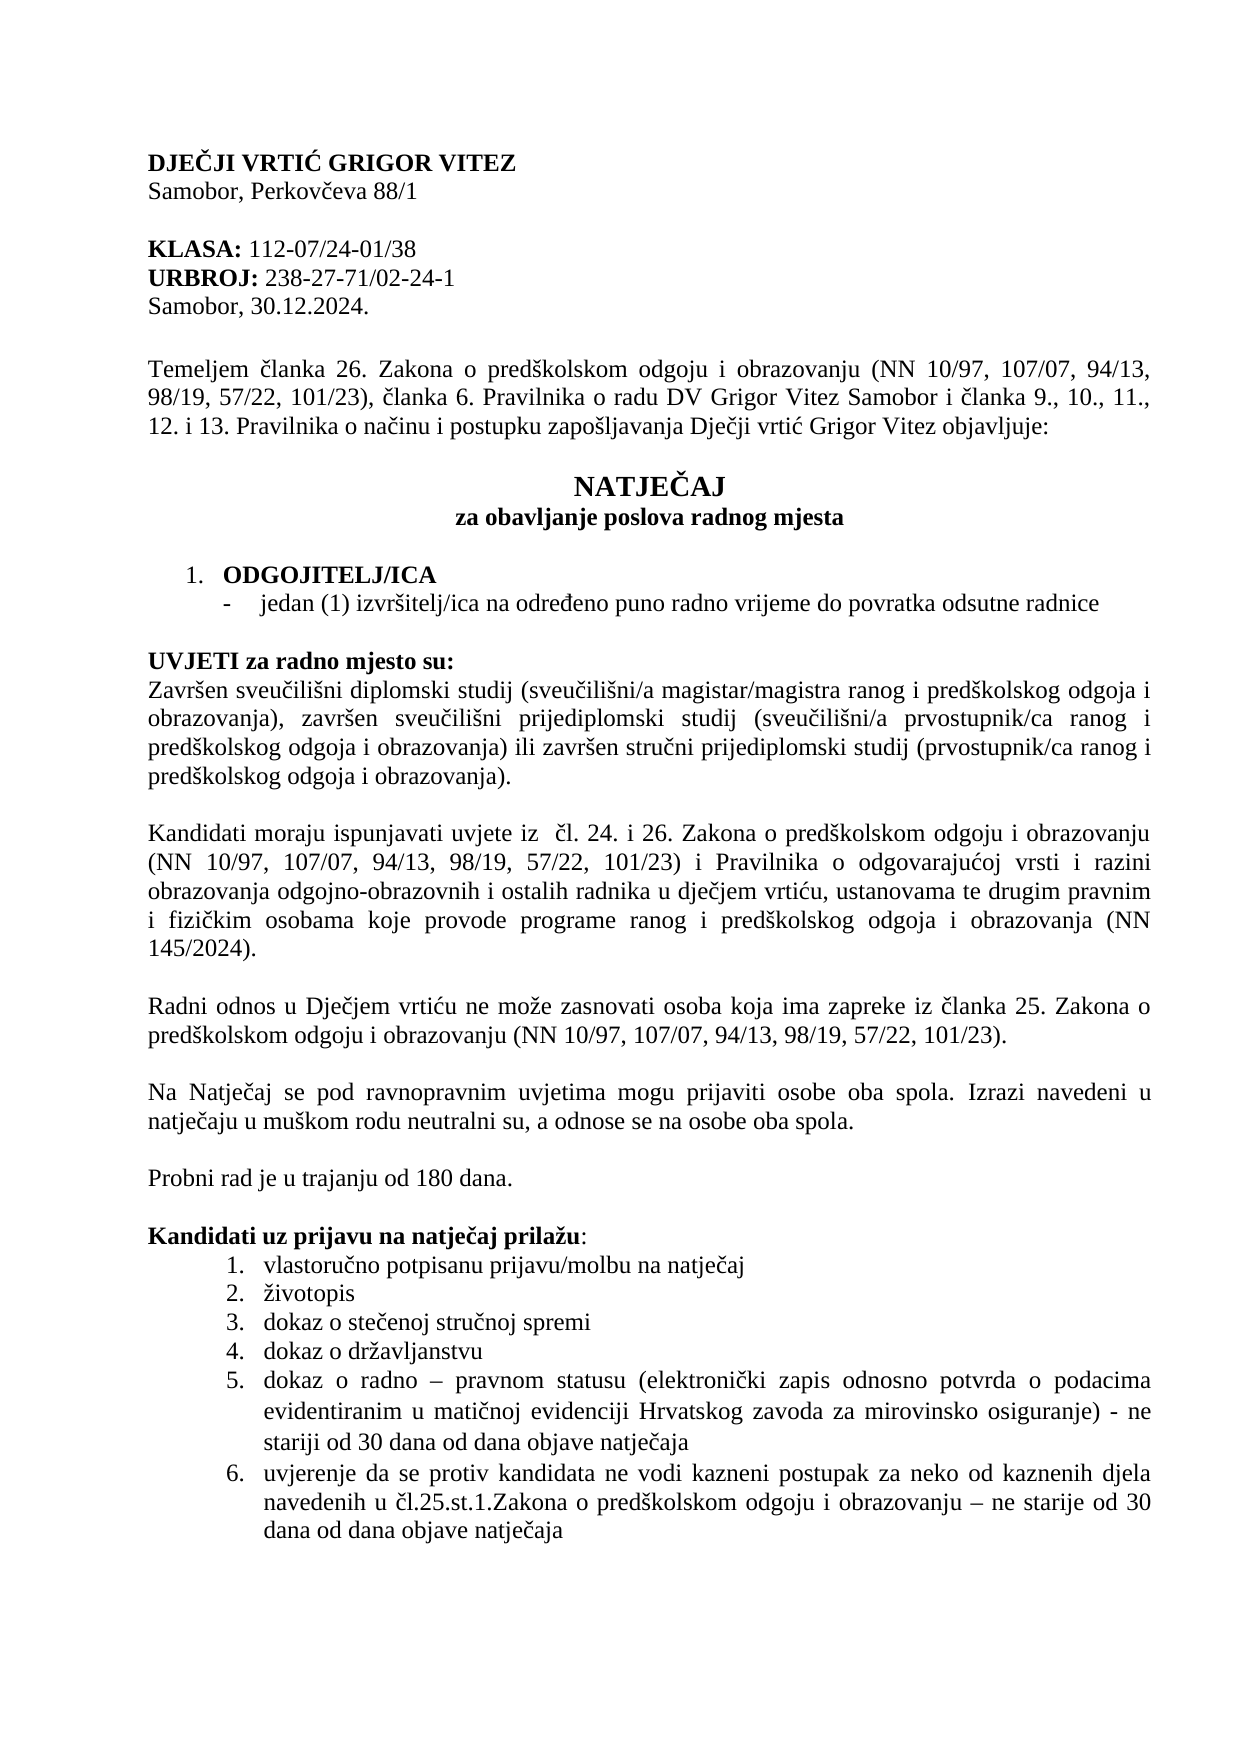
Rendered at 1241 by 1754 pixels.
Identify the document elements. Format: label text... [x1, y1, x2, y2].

text Radni odnos u Dječjem vrtiću ne može zasnovati osoba koja ima zapreke iz članka 25. Zakona o predškolskom odgoju i obrazovanju (NN 10/97, 107/07, 94/13, 98/19, 57/22, 101/23). [148, 991, 1152, 1048]
list dokaz o državljanstvu [226, 1336, 1152, 1365]
text za obavljanje poslova radnog mjesta [148, 502, 1152, 531]
text Samobor, Perkovčeva 88/1 [148, 176, 1152, 205]
list jedan (1) izvršitelj/ica na određeno puno radno vrijeme do povratka odsutne radnice [223, 588, 1152, 617]
text Kandidati uz prijavu na natječaj prilažu: [148, 1221, 1152, 1250]
list ODGOJITELJ/ICA [185, 560, 1152, 588]
list životopis [226, 1278, 1152, 1307]
text NATJEČAJ [148, 469, 1152, 502]
text DJEČJI VRTIĆ GRIGOR VITEZ [148, 148, 1152, 176]
list vlastoručno potpisanu prijavu/molbu na natječaj [226, 1250, 1152, 1278]
text KLASA: 112-07/24-01/38 [148, 234, 1152, 263]
text Probni rad je u trajanju od 180 dana. [148, 1135, 1152, 1192]
list uvjerenje da se protiv kandidata ne vodi kazneni postupak za neko od kaznenih djela navedenih u čl.25.st.1.Zakona o predškolskom odgoju i obrazovanju – ne starije od 30 dana od dana objave natječaja [226, 1458, 1152, 1544]
text UVJETI za radno mjesto su: [148, 646, 1152, 675]
text Na Natječaj se pod ravnopravnim uvjetima mogu prijaviti osobe oba spola. Izrazi navedeni u natječaju u muškom rodu neutralni su, a odnose se na osobe oba spola. [148, 1077, 1152, 1135]
text URBROJ: 238-27-71/02-24-1 [148, 263, 1152, 291]
list dokaz o stečenoj stručnoj spremi [226, 1307, 1152, 1336]
list dokaz o radno – pravnom statusu (elektronički zapis odnosno potvrda o podacima evidentiranim u matičnoj evidenciji Hrvatskog zavoda za mirovinsko osiguranje) - ne stariji od 30 dana od dana objave natječaja [226, 1365, 1152, 1456]
text Završen sveučilišni diplomski studij (sveučilišni/a magistar/magistra ranog i predškolskog odgoja i obrazovanja), završen sveučilišni prijediplomski studij (sveučilišni/a prvostupnik/ca ranog i predškolskog odgoja i obrazovanja) ili završen stručni prijediplomski studij (prvostupnik/ca ranog i predškolskog odgoja i obrazovanja). [148, 675, 1152, 790]
text Kandidati moraju ispunjavati uvjete iz čl. 24. i 26. Zakona o predškolskom odgoju i obrazovanju (NN 10/97, 107/07, 94/13, 98/19, 57/22, 101/23) i Pravilnika o odgovarajućoj vrsti i razini obrazovanja odgojno-obrazovnih i ostalih radnika u dječjem vrtiću, ustanovama te drugim pravnim i fizičkim osobama koje provode programe ranog i predškolskog odgoja i obrazovanja (NN 145/2024). [148, 818, 1152, 962]
text Samobor, 30.12.2024. [148, 291, 1152, 320]
text Temeljem članka 26. Zakona o predškolskom odgoju i obrazovanju (NN 10/97, 107/07, 94/13, 98/19, 57/22, 101/23), članka 6. Pravilnika o radu DV Grigor Vitez Samobor i članka 9., 10., 11., 12. i 13. Pravilnika o načinu i postupku zapošljavanja Dječji vrtić Grigor Vitez objavljuje: [148, 354, 1152, 440]
